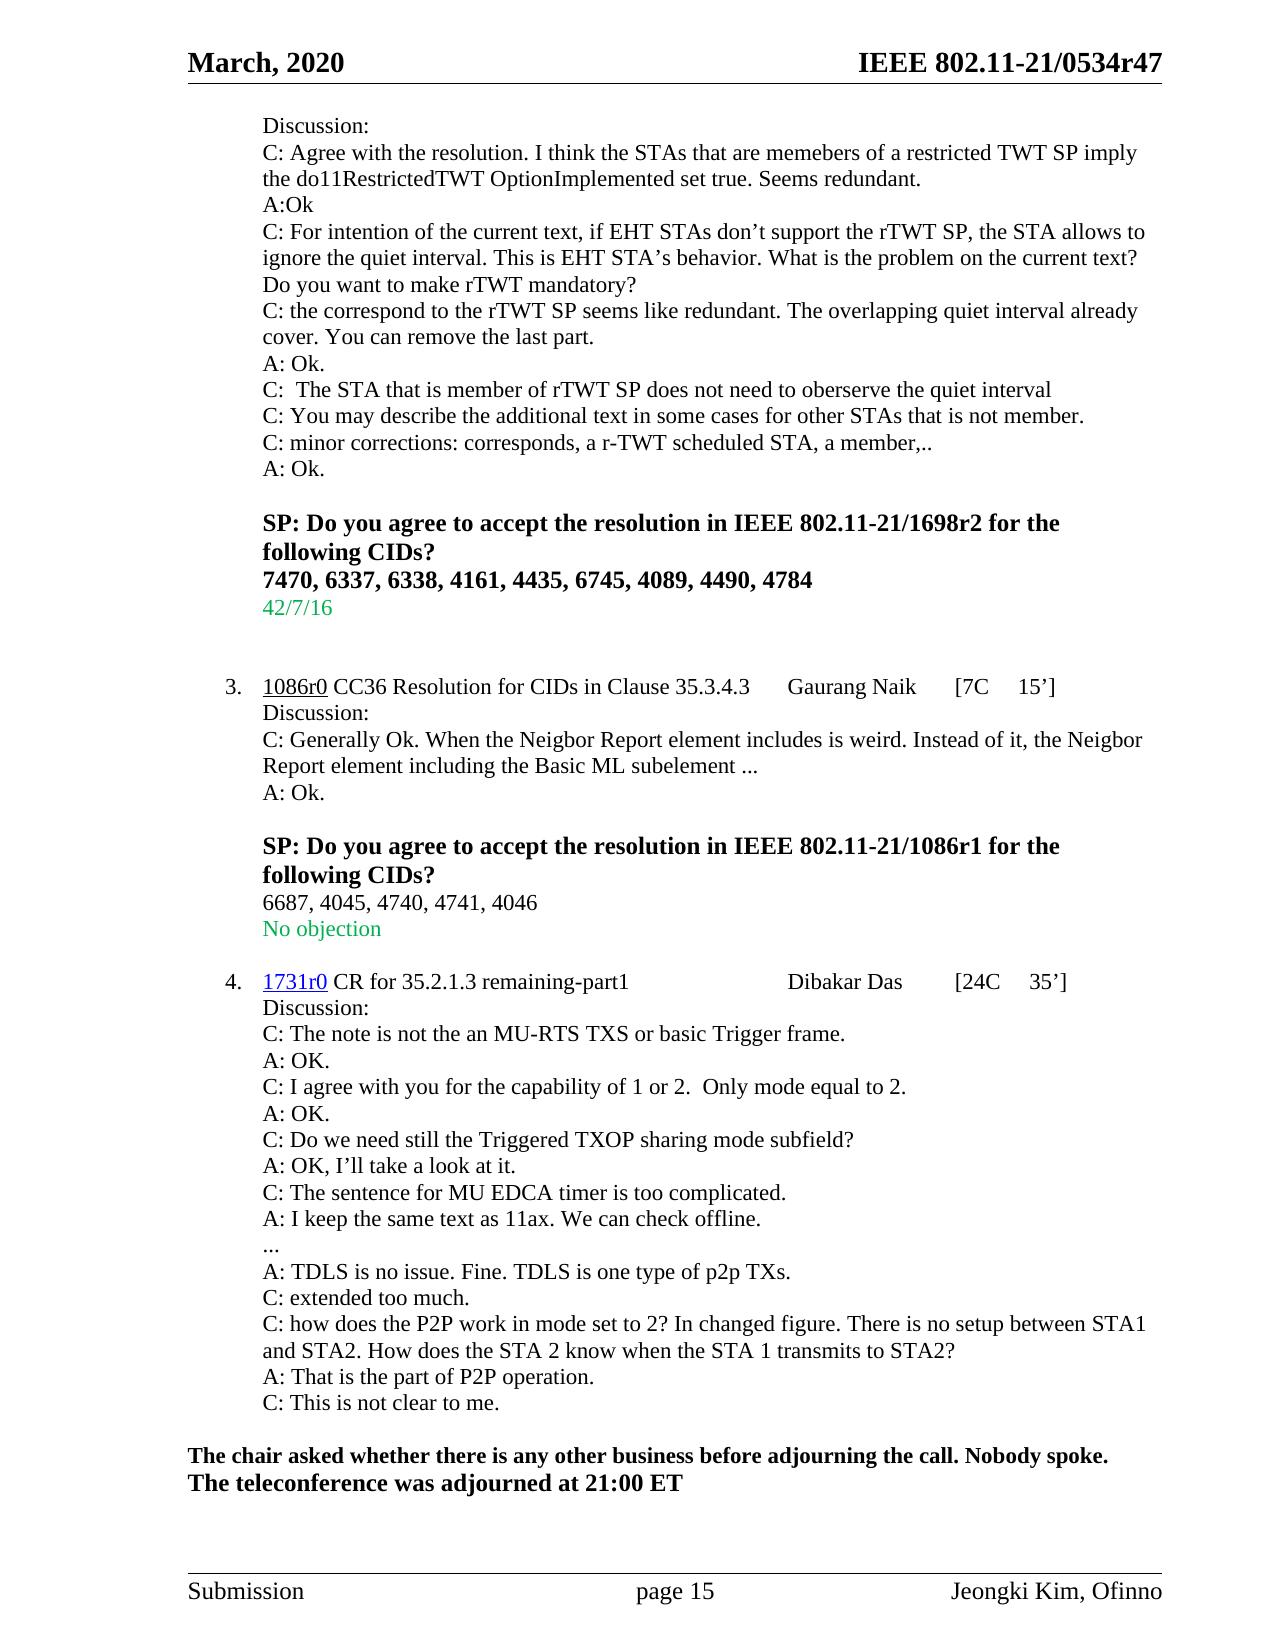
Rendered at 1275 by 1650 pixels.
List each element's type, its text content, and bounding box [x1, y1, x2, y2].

list SP: Do you agree to accept the resolution in IEEE 802.11-21/1086r1 for the following CIDs? [262, 831, 1162, 889]
text The chair asked whether there is any other business before adjourning the call. Nobody spoke. [187, 1442, 1162, 1468]
list C: This is not clear to me. [262, 1389, 1162, 1416]
list C: The sentence for MU EDCA timer is too complicated. [262, 1179, 1162, 1205]
list A: Ok. [262, 778, 1162, 805]
list A: OK, I’ll take a look at it. [262, 1152, 1162, 1179]
list C: Do we need still the Triggered TXOP sharing mode subfield? [262, 1126, 1162, 1152]
list C: Generally Ok. When the Neigbor Report element includes is weird. Instead of it, the Neigbor Report element including the Basic ML subelement ... [262, 726, 1162, 778]
list Discussion: [262, 994, 1162, 1021]
list C: For intention of the current text, if EHT STAs don’t support the rTWT SP, the STA allows to ignore the quiet interval. This is EHT STA’s behavior. What is the problem on the current text? Do you want to make rTWT mandatory? [262, 218, 1162, 297]
list ... [262, 1231, 1162, 1258]
list Discussion: [262, 112, 1162, 139]
list C: The STA that is member of rTWT SP does not need to oberserve the quiet interval [262, 376, 1162, 402]
list A: OK. [262, 1099, 1162, 1126]
list A: TDLS is no issue. Fine. TDLS is one type of p2p TXs. [262, 1258, 1162, 1284]
list C: minor corrections: corresponds, a r-TWT scheduled STA, a member,.. [262, 429, 1162, 455]
list C: You may describe the additional text in some cases for other STAs that is not member. [262, 402, 1162, 429]
list 6687, 4045, 4740, 4741, 4046 [262, 889, 1162, 915]
text The teleconference was adjourned at 21:00 ET [187, 1468, 1162, 1497]
list A: I keep the same text as 11ax. We can check offline. [262, 1205, 1162, 1231]
list C: Agree with the resolution. I think the STAs that are memebers of a restricted TWT SP imply the do11RestrictedTWT OptionImplemented set true. Seems redundant. [262, 139, 1162, 192]
list A:Ok [262, 192, 1162, 218]
list C: extended too much. [262, 1284, 1162, 1310]
list 1086r0 CC36 Resolution for CIDs in Clause 35.3.4.3 Gaurang Naik [7C 15’] [225, 673, 1162, 699]
list 1731r0 CR for 35.2.1.3 remaining-part1 Dibakar Das [24C 35’] [225, 968, 1162, 994]
list C: the correspond to the rTWT SP seems like redundant. The overlapping quiet interval already cover. You can remove the last part. [262, 297, 1162, 350]
list Discussion: [262, 699, 1162, 726]
list C: The note is not the an MU-RTS TXS or basic Trigger frame. [262, 1021, 1162, 1047]
list C: how does the P2P work in mode set to 2? In changed figure. There is no setup between STA1 and STA2. How does the STA 2 know when the STA 1 transmits to STA2? [262, 1310, 1162, 1363]
list 42/7/16 [262, 594, 1162, 620]
list No objection [262, 915, 1162, 941]
list A: Ok. [262, 350, 1162, 376]
list SP: Do you agree to accept the resolution in IEEE 802.11-21/1698r2 for the following CIDs? 7470, 6337, 6338, 4161, 4435, 6745, 4089, 4490, 4784 [262, 508, 1162, 594]
list C: I agree with you for the capability of 1 or 2. Only mode equal to 2. [262, 1073, 1162, 1099]
list A: OK. [262, 1047, 1162, 1073]
list A: Ok. [262, 455, 1162, 481]
list A: That is the part of P2P operation. [262, 1363, 1162, 1389]
